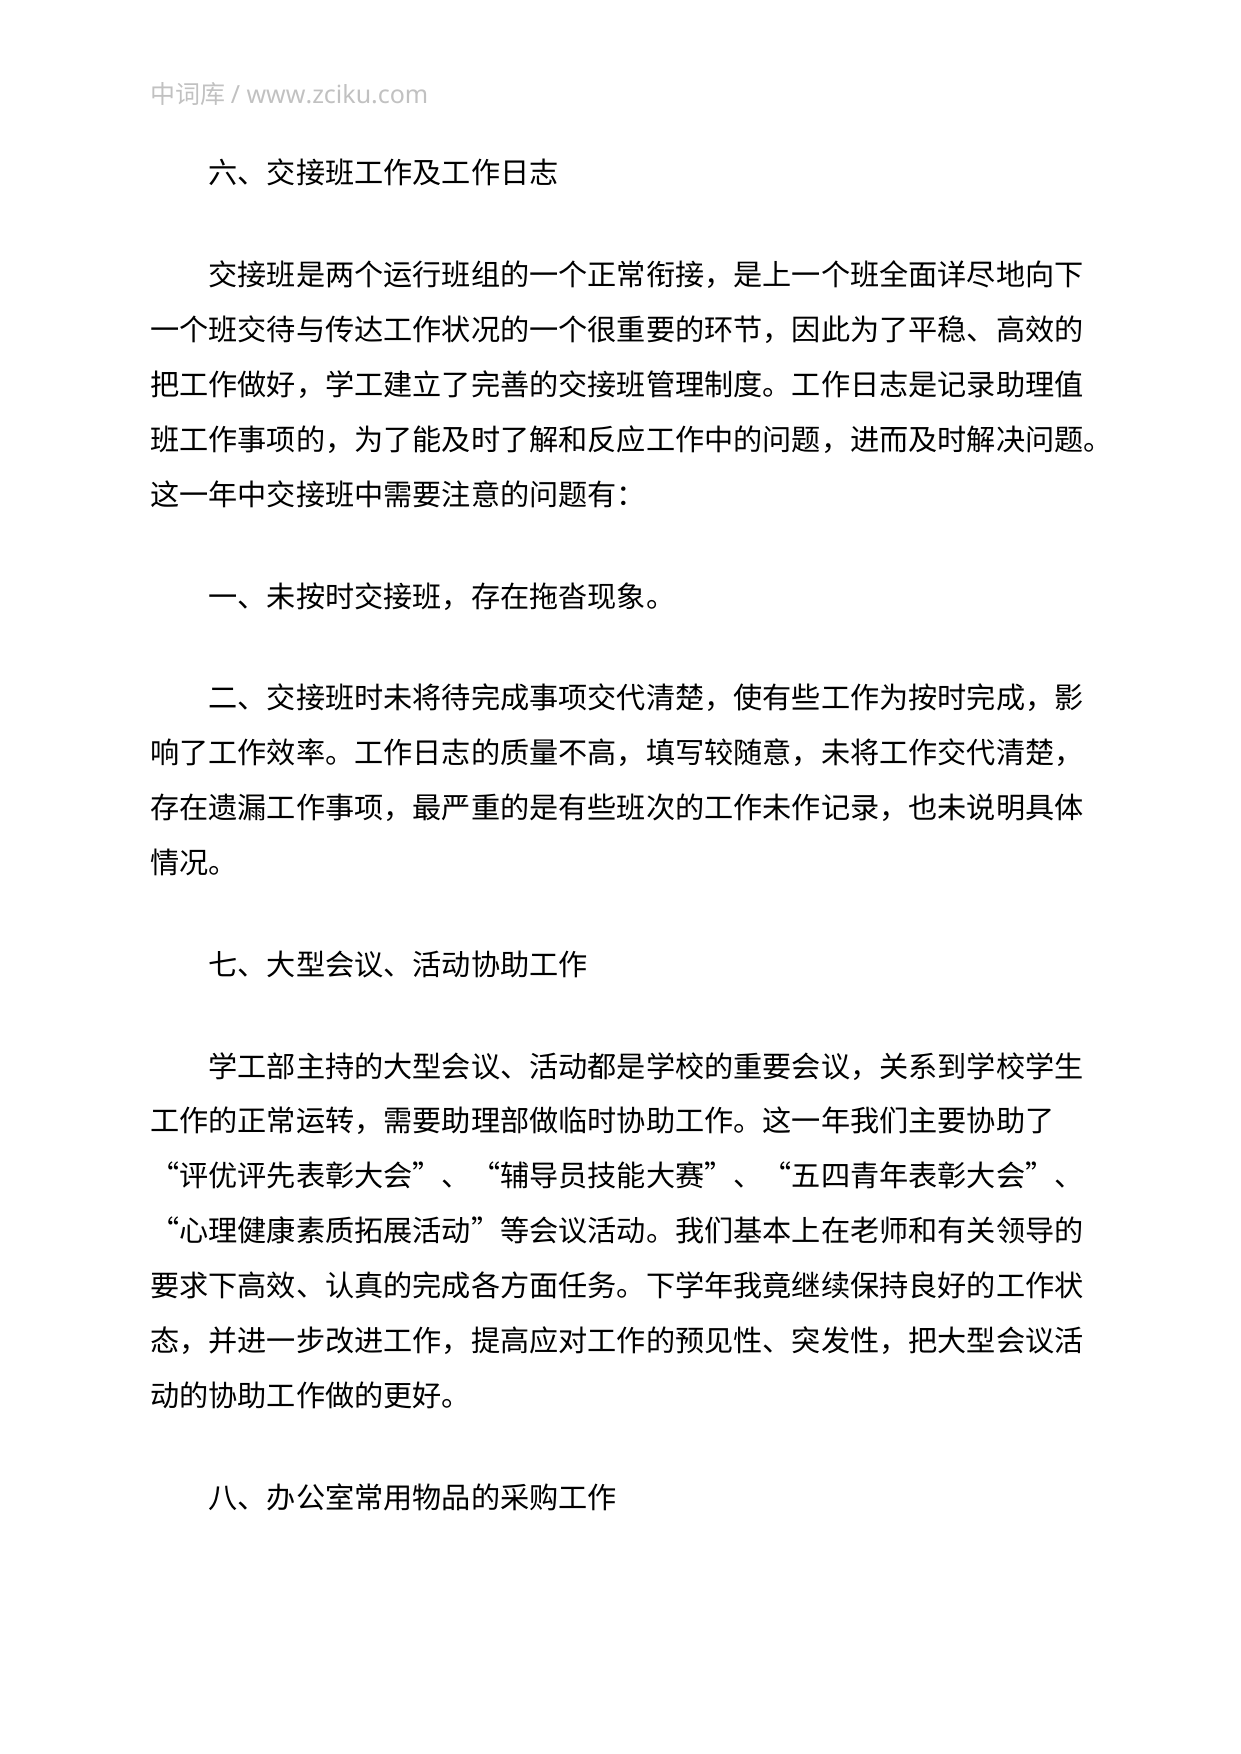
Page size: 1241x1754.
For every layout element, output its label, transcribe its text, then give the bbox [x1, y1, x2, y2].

text 学工部主持的大型会议、活动都是学校的重要会议，关系到学校学生工作的正常运转，需要助理部做临时协助工作。这一年我们主要协助了“评优评先表彰大会”、“辅导员技能大赛”、“五四青年表彰大会”、“心理健康素质拓展活动”等会议活动。我们基本上在老师和有关领导的要求下高效、认真的完成各方面任务。下学年我竟继续保持良好的工作状态，并进一步改进工作，提高应对工作的预见性、突发性，把大型会议活动的协助工作做的更好。 [150, 1043, 1090, 1415]
text 六、交接班工作及工作日志 [150, 150, 1090, 192]
text 七、大型会议、活动协助工作 [150, 941, 1090, 984]
text 八、办公室常用物品的采购工作 [150, 1474, 1090, 1517]
text 二、交接班时未将待完成事项交代清楚，使有些工作为按时完成，影响了工作效率。工作日志的质量不高，填写较随意，未将工作交代清楚，存在遗漏工作事项，最严重的是有些班次的工作未作记录，也未说明具体情况。 [150, 675, 1090, 882]
text 一、未按时交接班，存在拖沓现象。 [150, 573, 1090, 615]
text 交接班是两个运行班组的一个正常衔接，是上一个班全面详尽地向下一个班交待与传达工作状况的一个很重要的环节，因此为了平稳、高效的把工作做好，学工建立了完善的交接班管理制度。工作日志是记录助理值班工作事项的，为了能及时了解和反应工作中的问题，进而及时解决问题。这一年中交接班中需要注意的问题有： [150, 252, 1090, 514]
